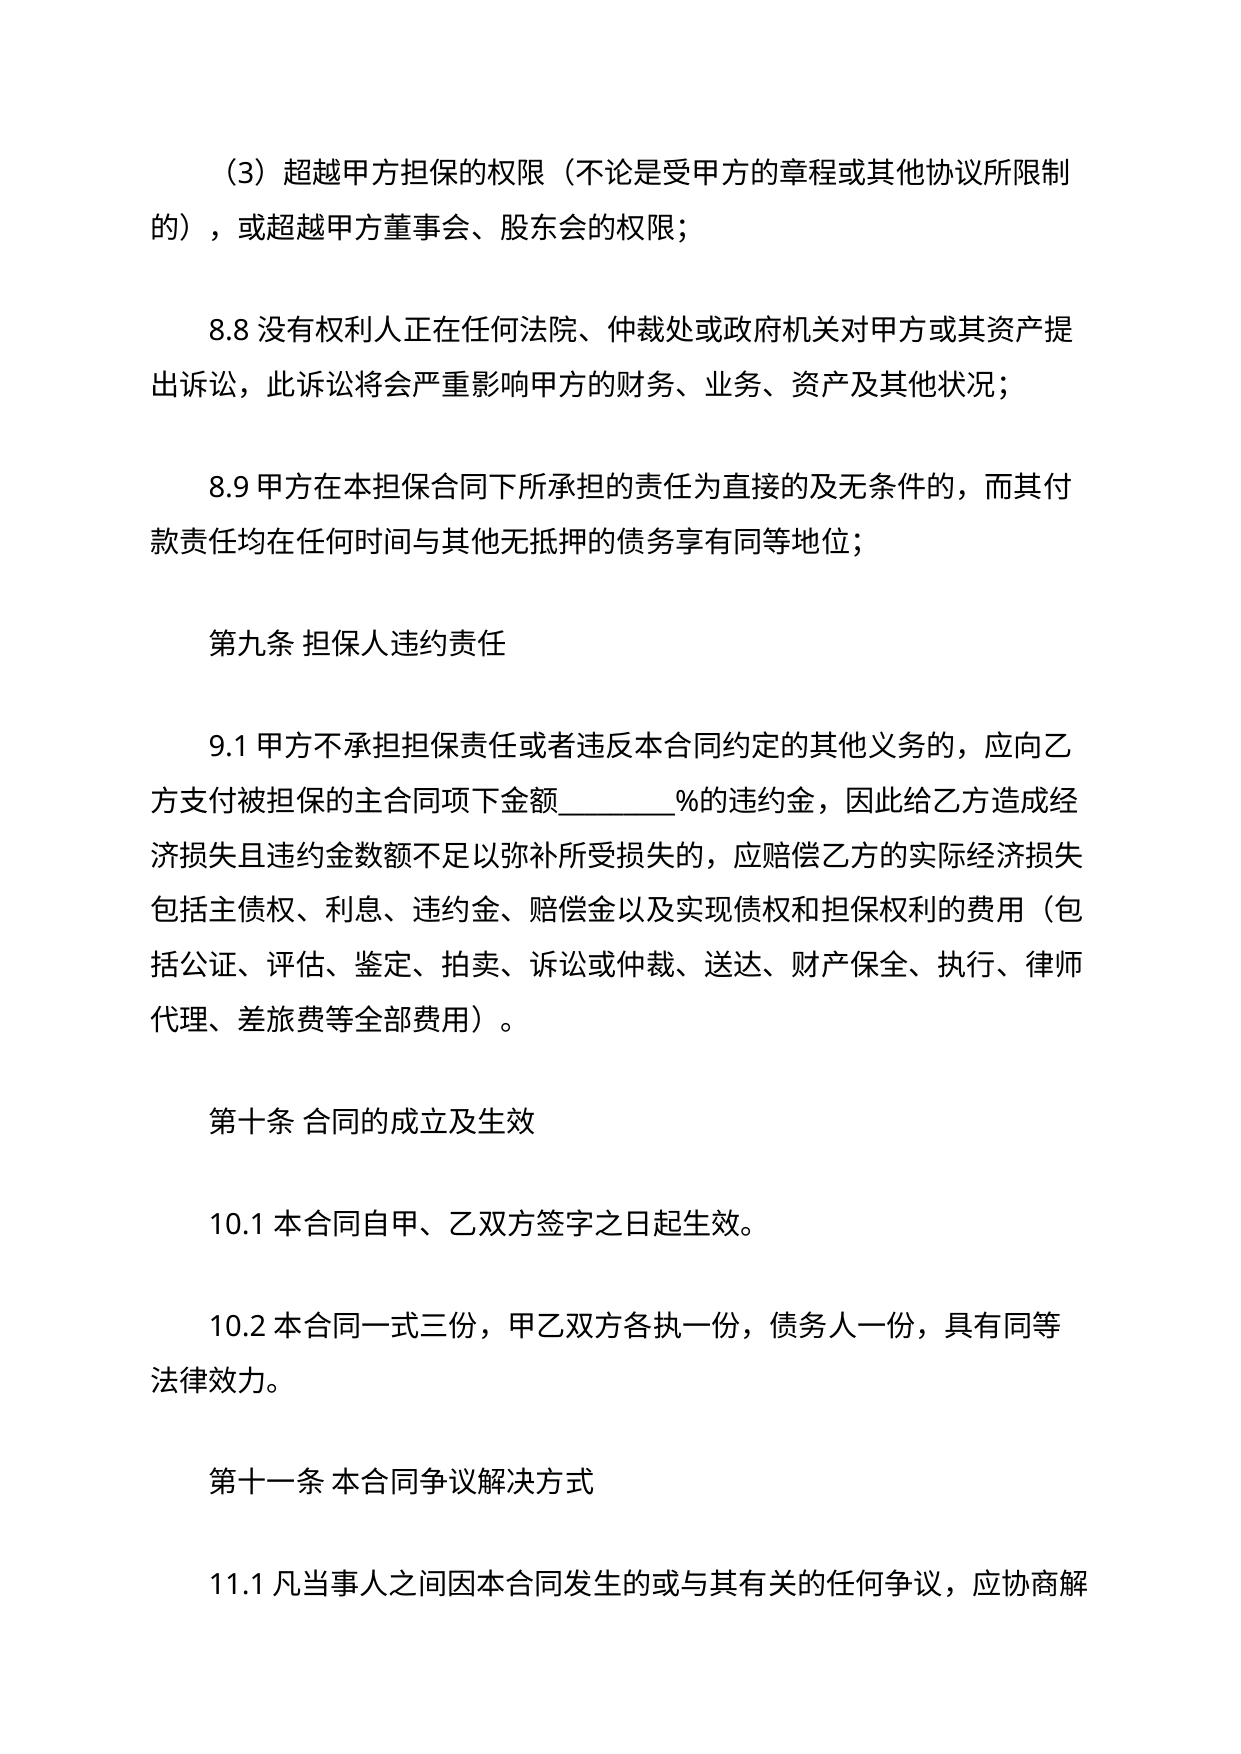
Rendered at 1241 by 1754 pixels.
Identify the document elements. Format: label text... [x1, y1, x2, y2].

text 第十条 合同的成立及生效 [150, 1098, 1090, 1141]
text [150, 1561, 1090, 1603]
text 10.1 本合同自甲、乙双方签字之日起生效。 [150, 1200, 1090, 1243]
text 8.8 没有权利人正在任何法院、仲裁处或政府机关对甲方或其资产提出诉讼，此诉讼将会严重影响甲方的财务、业务、资产及其他状况； [150, 307, 1090, 404]
text 第十一条 本合同争议解决方式 [150, 1459, 1090, 1501]
text （3）超越甲方担保的权限（不论是受甲方的章程或其他协议所限制的），或超越甲方董事会、股东会的权限； [150, 150, 1090, 247]
text 9.1甲方不承担担保责任或者违反本合同约定的其他义务的，应向乙方支付被担保的主合同项下金额_________%的违约金，因此给乙方造成经济损失且违约金数额不足以弥补所受损失的，应赔偿乙方的实际经济损失包括主债权、利息、违约金、赔偿金以及实现债权和担保权利的费用（包括公证、评估、鉴定、拍卖、诉讼或仲裁、送达、财产保全、执行、律师代理、差旅费等全部费用）。 [150, 722, 1090, 1039]
text 8.9甲方在本担保合同下所承担的责任为直接的及无条件的，而其付款责任均在任何时间与其他无抵押的债务享有同等地位； [150, 463, 1090, 561]
text 第九条 担保人违约责任 [150, 620, 1090, 663]
text 10.2 本合同一式三份，甲乙双方各执一份，债务人一份，具有同等法律效力。 [150, 1302, 1090, 1399]
